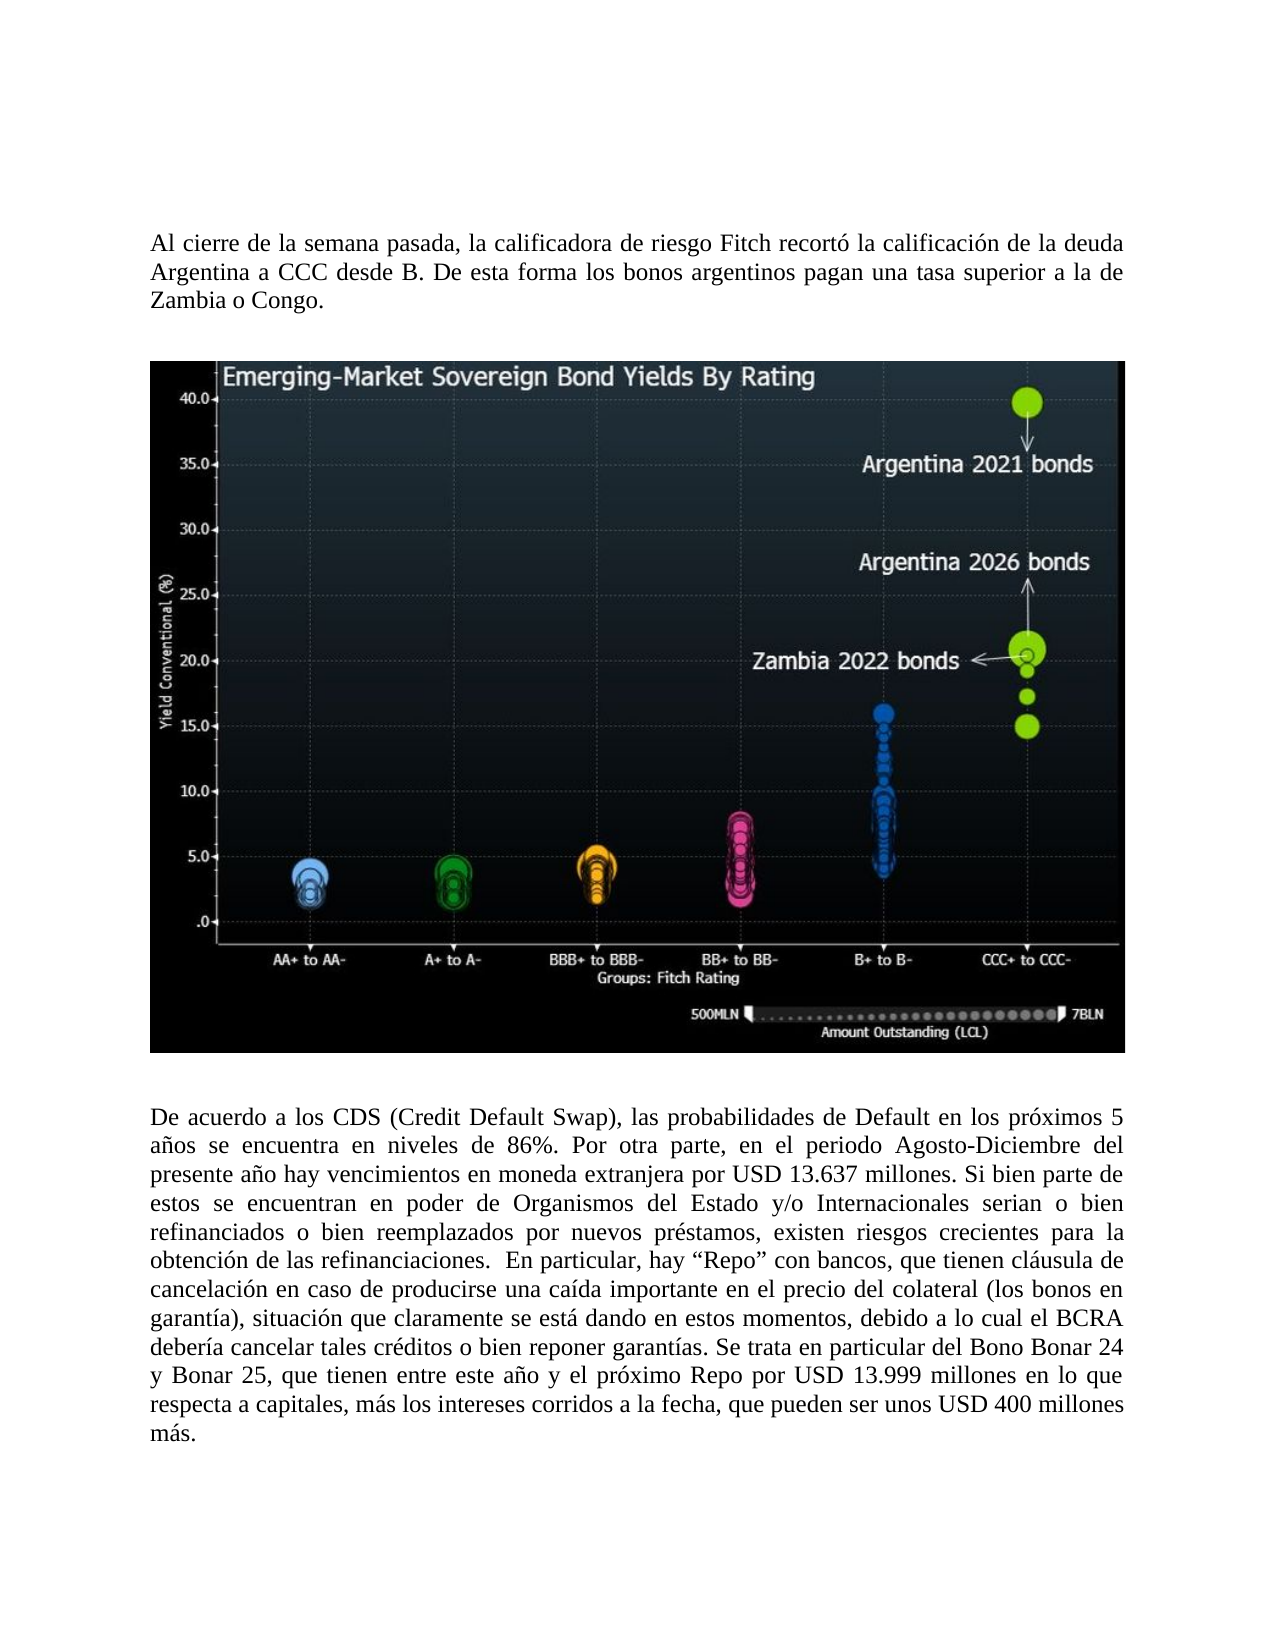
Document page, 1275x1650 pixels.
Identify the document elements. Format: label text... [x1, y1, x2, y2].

text De acuerdo a los CDS (Credit Default Swap), las probabilidades de Default en los próximos 5 años se encuentra en niveles de 86%. Por otra parte, en el periodo Agosto-Diciembre del presente año hay vencimientos en moneda extranjera por USD 13.637 millones. Si bien parte de estos se encuentran en poder de Organismos del Estado y/o Internacionales serian o bien refinanciados o bien reemplazados por nuevos préstamos, existen riesgos crecientes para la obtención de las refinanciaciones. En particular, hay “Repo” con bancos, que tienen cláusula de cancelación en caso de producirse una caída importante en el precio del colateral (los bonos en garantía), situación que claramente se está dando en estos momentos, debido a lo cual el BCRA debería cancelar tales créditos o bien reponer garantías. Se trata en particular del Bono Bonar 24 y Bonar 25, que tienen entre este año y el próximo Repo por USD 13.999 millones en lo que respecta a capitales, más los intereses corridos a la fecha, que pueden ser unos USD 400 millones más. [150, 1102, 1125, 1447]
picture [150, 361, 1125, 1053]
text Al cierre de la semana pasada, la calificadora de riesgo Fitch recortó la calificación de la deuda Argentina a CCC desde B. De esta forma los bonos argentinos pagan una tasa superior a la de Zambia o Congo. [150, 228, 1125, 314]
